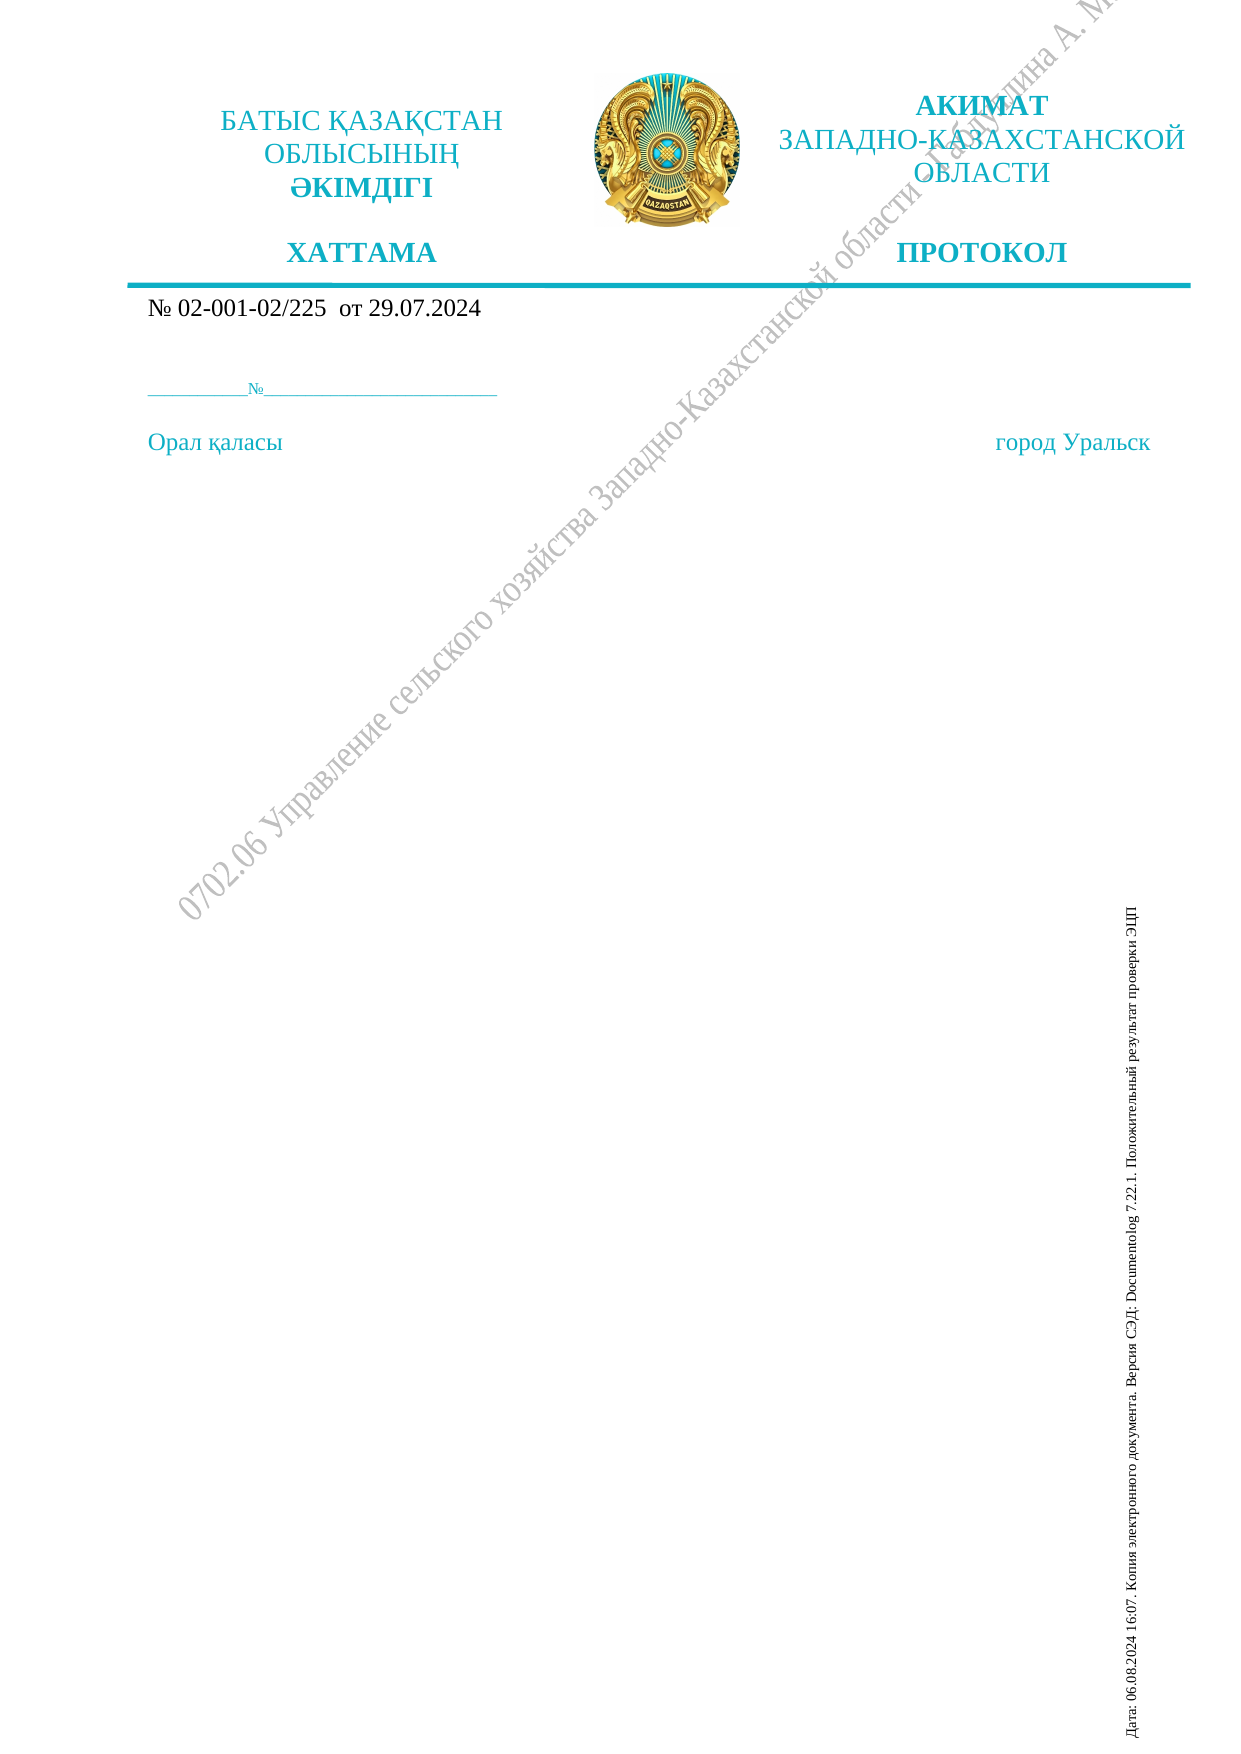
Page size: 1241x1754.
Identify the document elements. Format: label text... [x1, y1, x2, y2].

text ____________№____________________________ [148, 379, 1152, 398]
text № 02-001-02/225 от 29.07.2024 [148, 293, 1152, 322]
picture [594, 73, 740, 227]
text Орал қаласы город Уральск [148, 427, 1152, 456]
